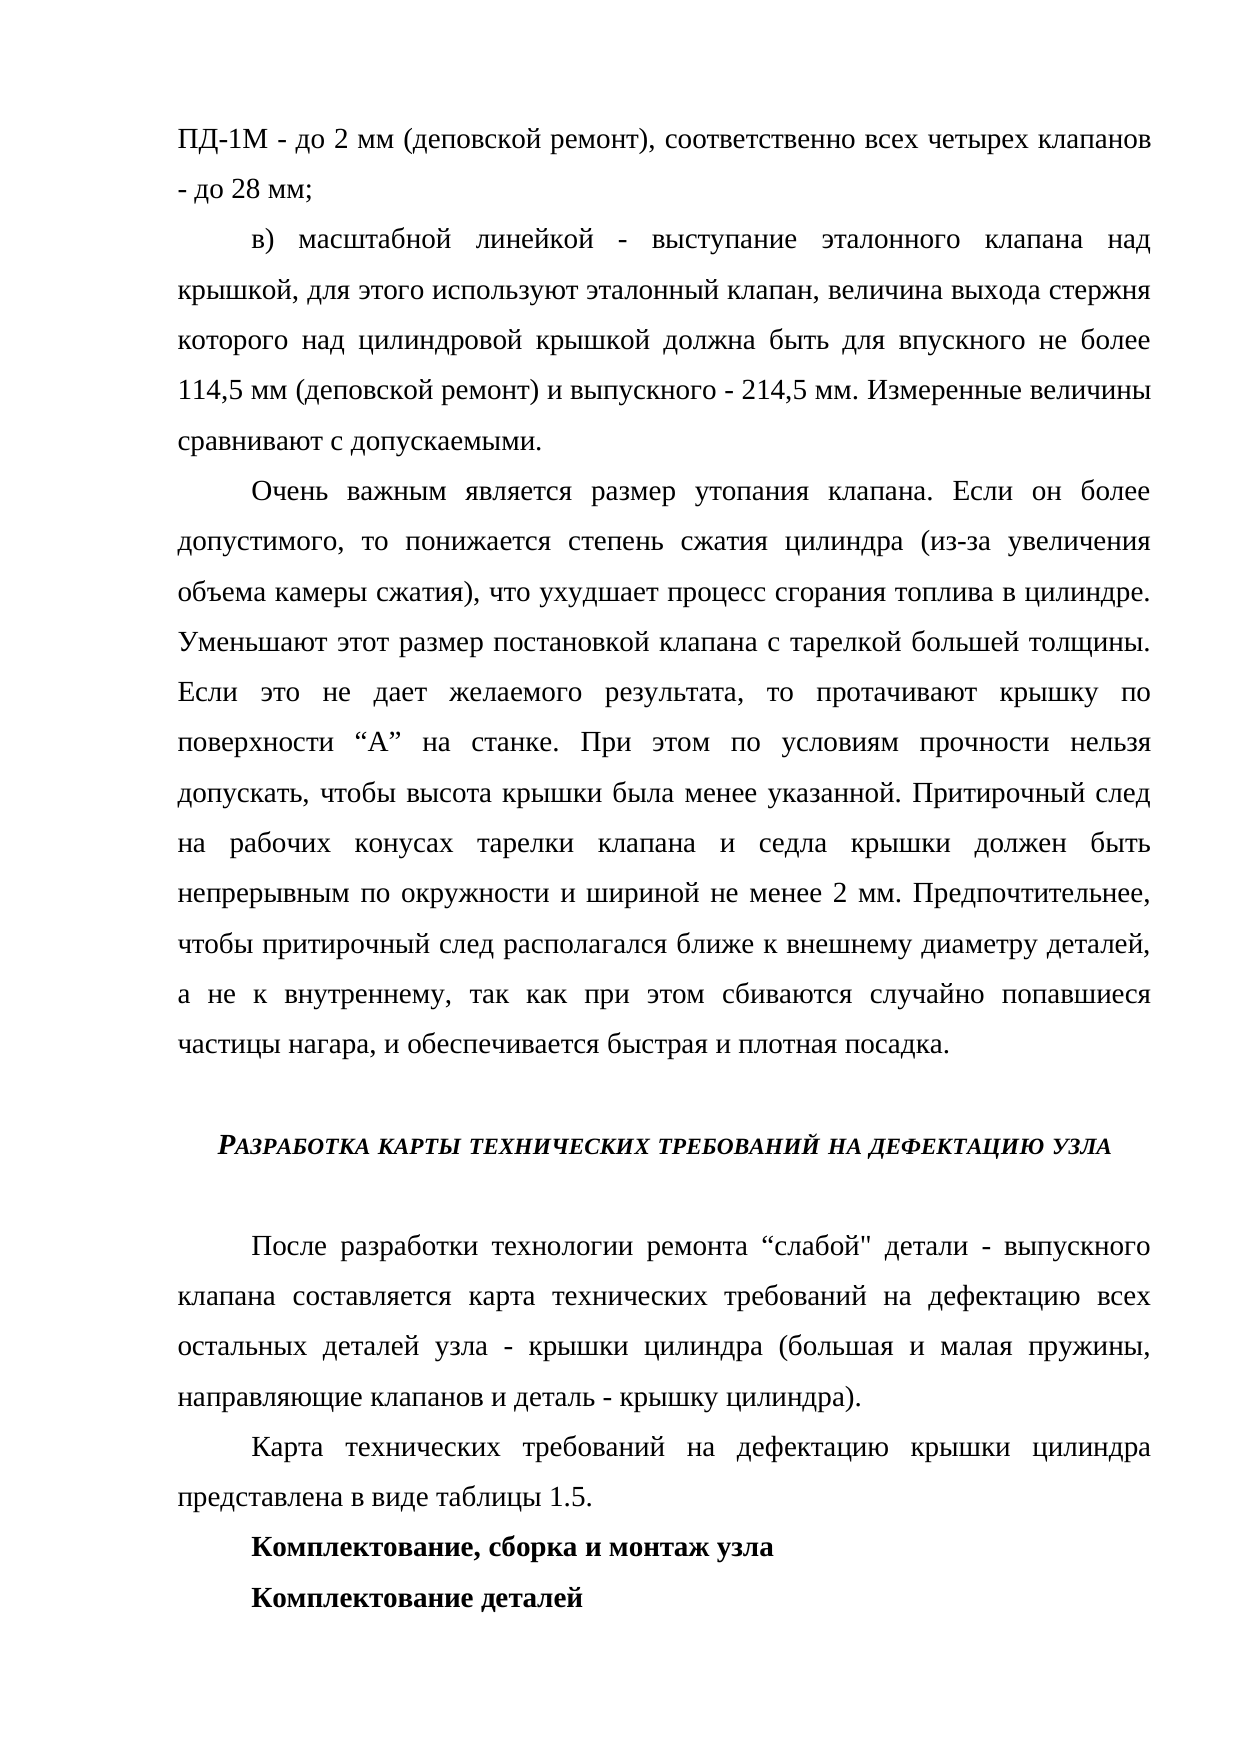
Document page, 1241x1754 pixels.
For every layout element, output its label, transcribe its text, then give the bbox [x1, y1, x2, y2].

text Комплектование, сборка и монтаж узла [177, 1530, 1152, 1563]
text Комплектование деталей [177, 1580, 1152, 1614]
subtitle Разработка карты технических требований на дефектацию узла [177, 1127, 1152, 1161]
text Очень важным является размер утопания клапана. Если он более допустимого, то понижается степень сжатия цилиндра (из-за увеличения объема камеры сжатия), что ухудшает процесс сгорания топлива в цилиндре. Уменьшают этот размер постановкой клапана с тарелкой большей толщины. Если это не дает желаемого результата, то протачивают крышку по поверхности “А” на станке. При этом по условиям прочности нельзя допускать, чтобы высота крышки была менее указанной. Притирочный след на рабочих конусах тарелки клапана и седла крышки должен быть непрерывным по окружности и шириной не менее . Предпочтительнее, чтобы притирочный след располагался ближе к внешнему диаметру деталей, а не к внутреннему, так как при этом сбиваются случайно попавшиеся частицы нагара, и обеспечивается быстрая и плотная посадка. [177, 473, 1152, 1060]
text После разработки технологии ремонта “слабой" детали - выпускного клапана составляется карта технических требований на дефектацию всех остальных деталей узла - крышки цилиндра (большая и малая пружины, направляющие клапанов и деталь - крышку цилиндра). [177, 1228, 1152, 1412]
text Карта технических требований на дефектацию крышки цилиндра представлена в виде таблицы 1.5. [177, 1429, 1152, 1513]
text в) масштабной линейкой - выступание эталонного клапана над крышкой, для этого используют эталонный клапан, величина выхода стержня которого над цилиндровой крышкой должна быть для впускного не более (деповской ремонт) и выпускного - . Измеренные величины сравнивают с допускаемыми. [177, 222, 1152, 456]
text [177, 121, 1152, 205]
